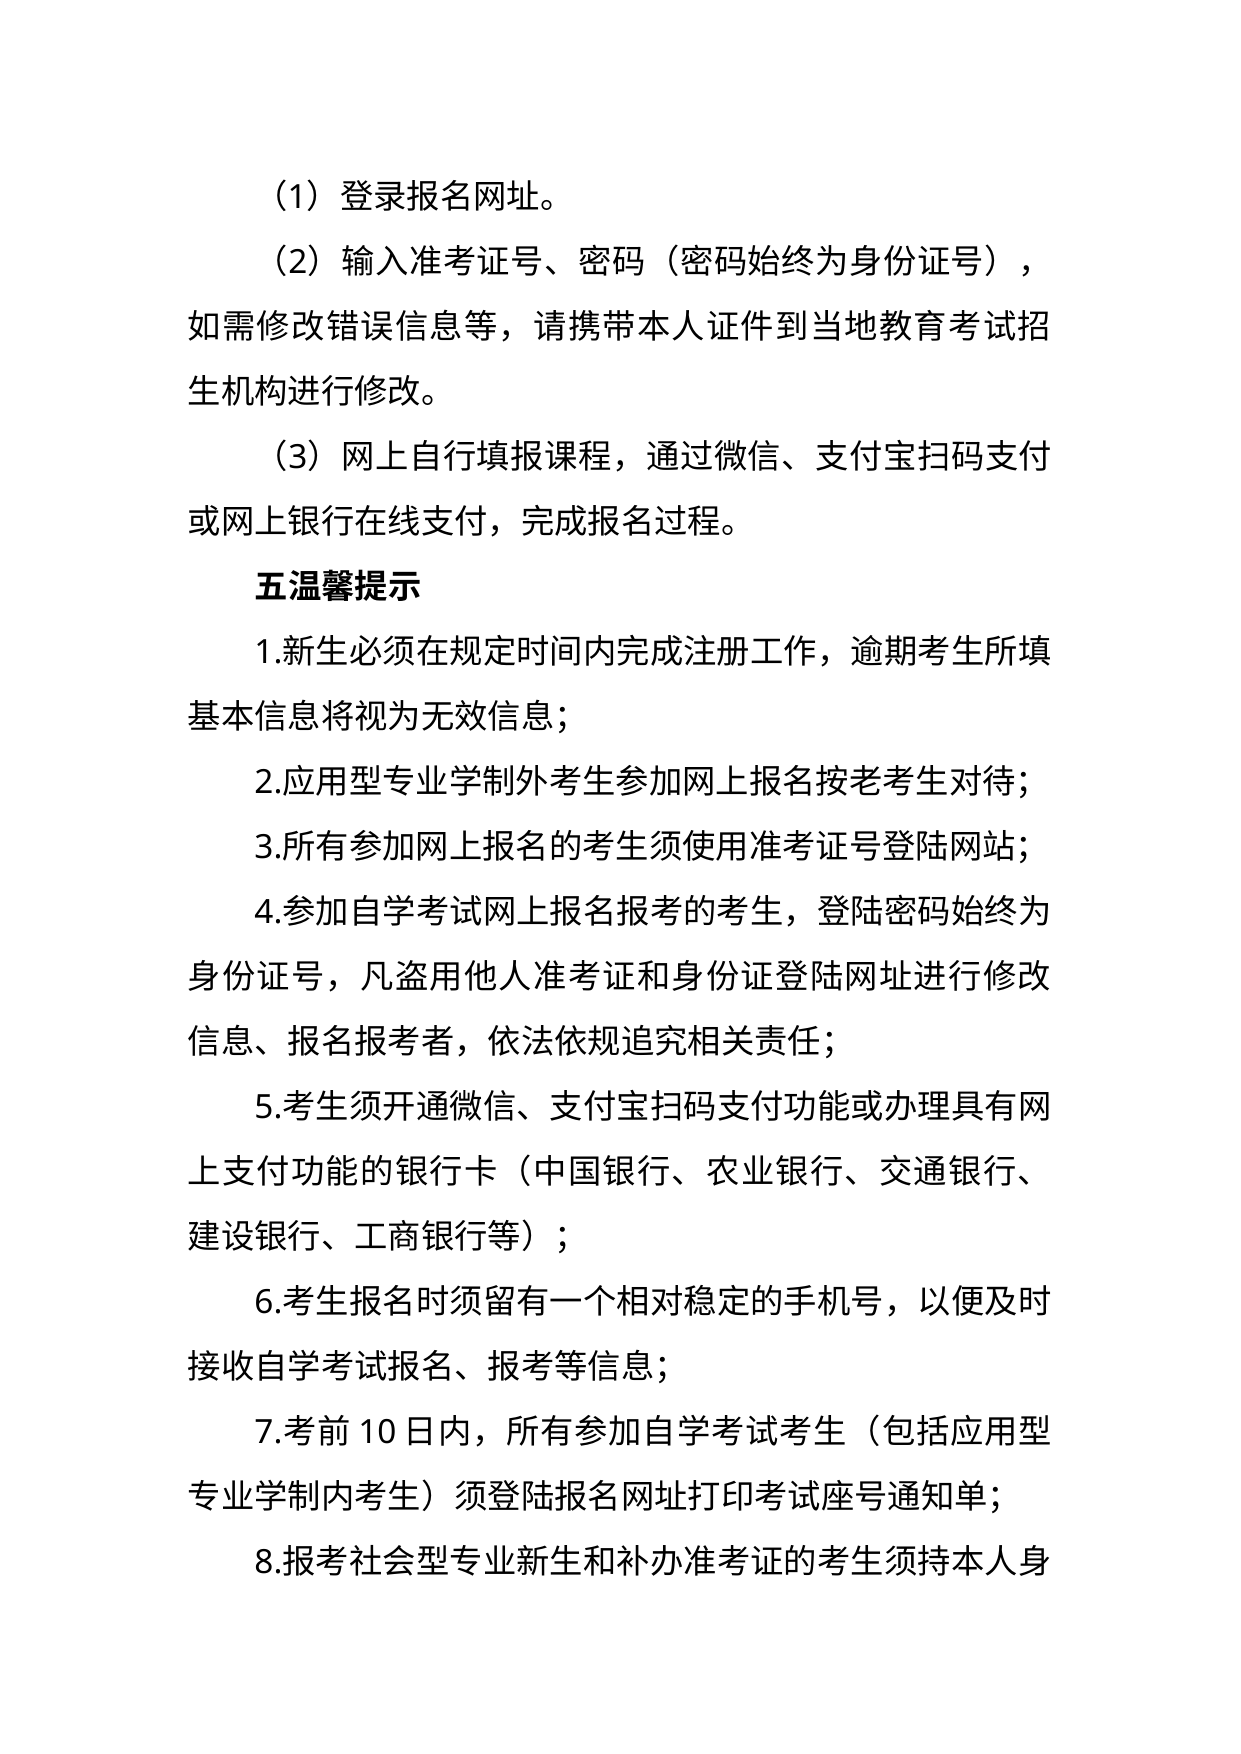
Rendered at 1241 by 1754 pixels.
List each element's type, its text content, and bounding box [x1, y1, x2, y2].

text 五温馨提示 [187, 552, 1053, 617]
text （1）登录报名网址。 [187, 162, 1053, 227]
text 3.所有参加网上报名的考生须使用准考证号登陆网站； [187, 812, 1053, 877]
text 1.新生必须在规定时间内完成注册工作，逾期考生所填基本信息将视为无效信息； [187, 617, 1053, 747]
text 7.考前10日内，所有参加自学考试考生（包括应用型专业学制内考生）须登陆报名网址打印考试座号通知单； [187, 1397, 1053, 1527]
text 4.参加自学考试网上报名报考的考生，登陆密码始终为身份证号，凡盗用他人准考证和身份证登陆网址进行修改信息、报名报考者，依法依规追究相关责任； [187, 877, 1053, 1072]
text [187, 1527, 1053, 1592]
text 2.应用型专业学制外考生参加网上报名按老考生对待； [187, 747, 1053, 812]
text （3）网上自行填报课程，通过微信、支付宝扫码支付或网上银行在线支付，完成报名过程。 [187, 422, 1053, 552]
text （2）输入准考证号、密码（密码始终为身份证号），如需修改错误信息等，请携带本人证件到当地教育考试招生机构进行修改。 [187, 227, 1053, 422]
text 6.考生报名时须留有一个相对稳定的手机号，以便及时接收自学考试报名、报考等信息； [187, 1267, 1053, 1397]
text 5.考生须开通微信、支付宝扫码支付功能或办理具有网上支付功能的银行卡（中国银行、农业银行、交通银行、建设银行、工商银行等）； [187, 1072, 1053, 1267]
